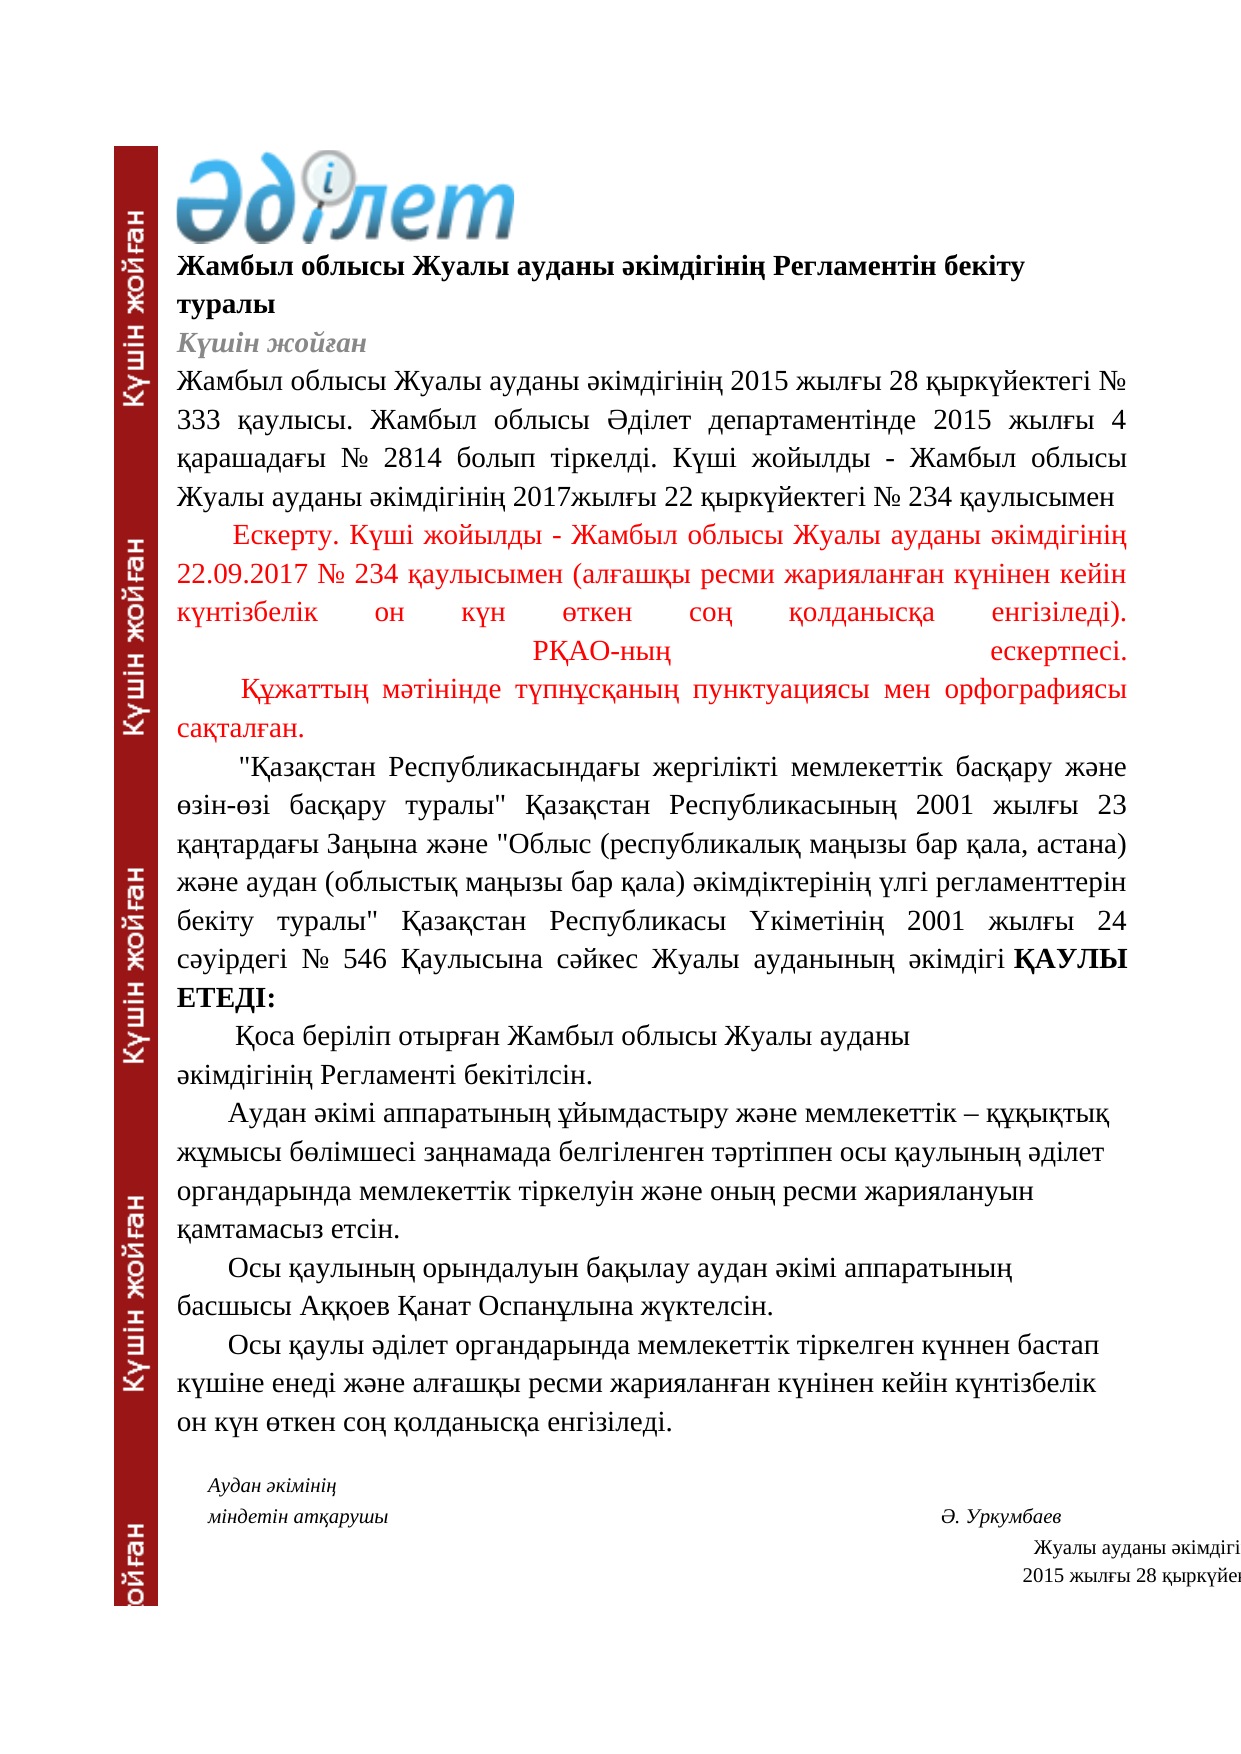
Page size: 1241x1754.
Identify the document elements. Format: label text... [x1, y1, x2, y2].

table_header Аудан әкімінің [101, 1471, 1240, 1502]
picture [114, 358, 158, 363]
table_header Жуалы ауданы әкімдігінің 2015 жылғы 28 қыркүйектегі № 333 қаулысымен бекітілген [912, 1534, 1240, 1588]
picture [114, 1588, 158, 1606]
picture [114, 146, 158, 248]
table_cell міндетін атқарушы [101, 1503, 939, 1533]
picture [176, 150, 515, 244]
text Күшін жойған [112, 325, 1128, 358]
picture [114, 320, 158, 325]
text Ескерту. Күші жойылды - Жамбыл облысы Жуалы ауданы әкімдігінің 22.09.2017 № 234 қаулысымен (алғашқы ресми жарияланған күнінен кейін күнтiзбелiк он күн өткен соң қолданысқа енгiзiледi). РҚАО-ның ескертпесі. Құжаттың мәтінінде түпнұсқаның пунктуациясы мен орфографиясы сақталған. [112, 517, 1128, 744]
text Жамбыл облысы Жуалы ауданы әкімдігінің Регламентін бекіту туралы [112, 248, 1128, 320]
text Жамбыл облысы Жуалы ауданы әкімдігінің 2015 жылғы 28 қыркүйектегі № 333 қаулысы. Жамбыл облысы Әділет департаментінде 2015 жылғы 4 қарашадағы № 2814 болып тіркелді. Күші жойылды - Жамбыл облысы Жуалы ауданы әкімдігінің 2017жылғы 22 қыркүйектегі № 234 қаулысымен [112, 363, 1128, 512]
table_header [101, 1534, 912, 1588]
table_cell Ә. Уркумбаев [939, 1503, 1240, 1533]
picture [114, 512, 158, 517]
picture [114, 1013, 158, 1018]
text Қоса беріліп отырған Жамбыл облысы Жуалы ауданы әкімдігінің Регламенті бекітілсін. Аудан әкімі аппаратының ұйымдастыру және мемлекеттік – құқықтық жұмысы бөлімшесі заңнамада белгіленген тәртіппен осы қаулының әділет органдарында мемлекеттік тіркелуін және оның ресми жариялануын қамтамасыз етсін. Осы қаулының орындалуын бақылау аудан әкімі аппаратының басшысы Аққоев Қанат Оспанұлына жүктелсін. Осы қаулы әділет органдарында мемлекеттiк тiркелген күннен бастап күшiне енедi және алғашқы ресми жарияланған күнінен кейін күнтізбелік он күн өткен соң қолданысқа енгізіледі. [112, 1018, 1128, 1468]
text "Қазақстан Республикасындағы жергілікті мемлекеттік басқару және өзін-өзі басқару туралы" Қазақстан Республикасының 2001 жылғы 23 қаңтардағы Заңына және "Облыс (республикалық маңызы бар қала, астана) және аудан (облыстық маңызы бар қала) әкімдіктерінің үлгі регламенттерін бекіту туралы" Қазақстан Республикасы Үкіметінің 2001 жылғы 24 сәуірдегі № 546 Қаулысына сәйкес Жуалы ауданының әкімдігі ҚАУЛЫ ЕТЕДІ: [112, 749, 1128, 1013]
picture [114, 744, 158, 749]
